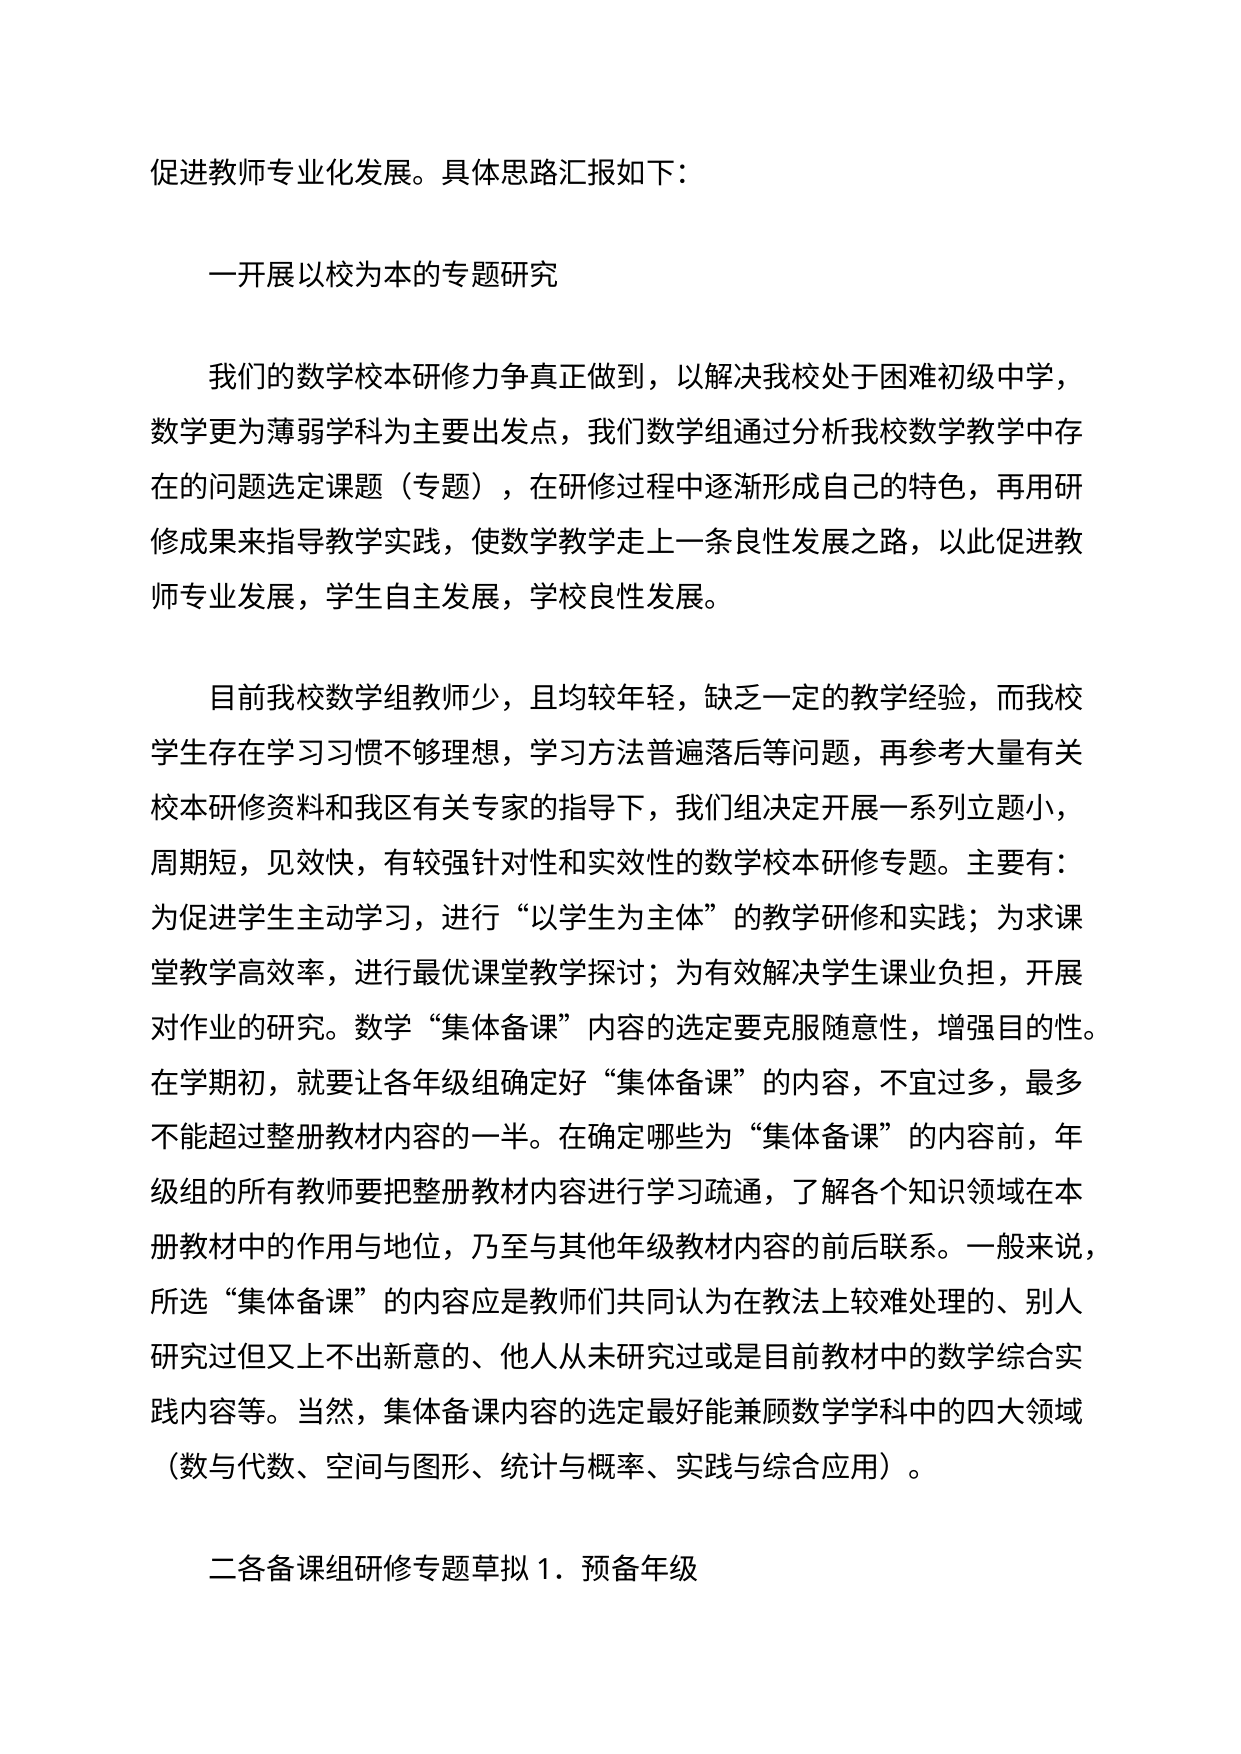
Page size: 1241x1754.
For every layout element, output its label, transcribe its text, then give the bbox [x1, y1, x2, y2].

text 我们的数学校本研修力争真正做到，以解决我校处于困难初级中学，数学更为薄弱学科为主要出发点，我们数学组通过分析我校数学教学中存在的问题选定课题（专题），在研修过程中逐渐形成自己的特色，再用研修成果来指导教学实践，使数学教学走上一条良性发展之路，以此促进教师专业发展，学生自主发展，学校良性发展。 [150, 353, 1090, 615]
text 一开展以校为本的专题研究 [150, 252, 1090, 294]
text 二各备课组研修专题草拟 1．预备年级 [150, 1545, 1090, 1588]
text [150, 150, 1090, 192]
text 目前我校数学组教师少，且均较年轻，缺乏一定的教学经验，而我校学生存在学习习惯不够理想，学习方法普遍落后等问题，再参考大量有关校本研修资料和我区有关专家的指导下，我们组决定开展一系列立题小，周期短，见效快，有较强针对性和实效性的数学校本研修专题。主要有：为促进学生主动学习，进行“以学生为主体”的教学研修和实践；为求课堂教学高效率，进行最优课堂教学探讨；为有效解决学生课业负担，开展对作业的研究。数学“集体备课”内容的选定要克服随意性，增强目的性。在学期初，就要让各年级组确定好“集体备课”的内容，不宜过多，最多不能超过整册教材内容的一半。在确定哪些为“集体备课”的内容前，年级组的所有教师要把整册教材内容进行学习疏通，了解各个知识领域在本册教材中的作用与地位，乃至与其他年级教材内容的前后联系。一般来说，所选“集体备课”的内容应是教师们共同认为在教法上较难处理的、别人研究过但又上不出新意的、他人从未研究过或是目前教材中的数学综合实践内容等。当然，集体备课内容的选定最好能兼顾数学学科中的四大领域（数与代数、空间与图形、统计与概率、实践与综合应用）。 [150, 675, 1090, 1486]
